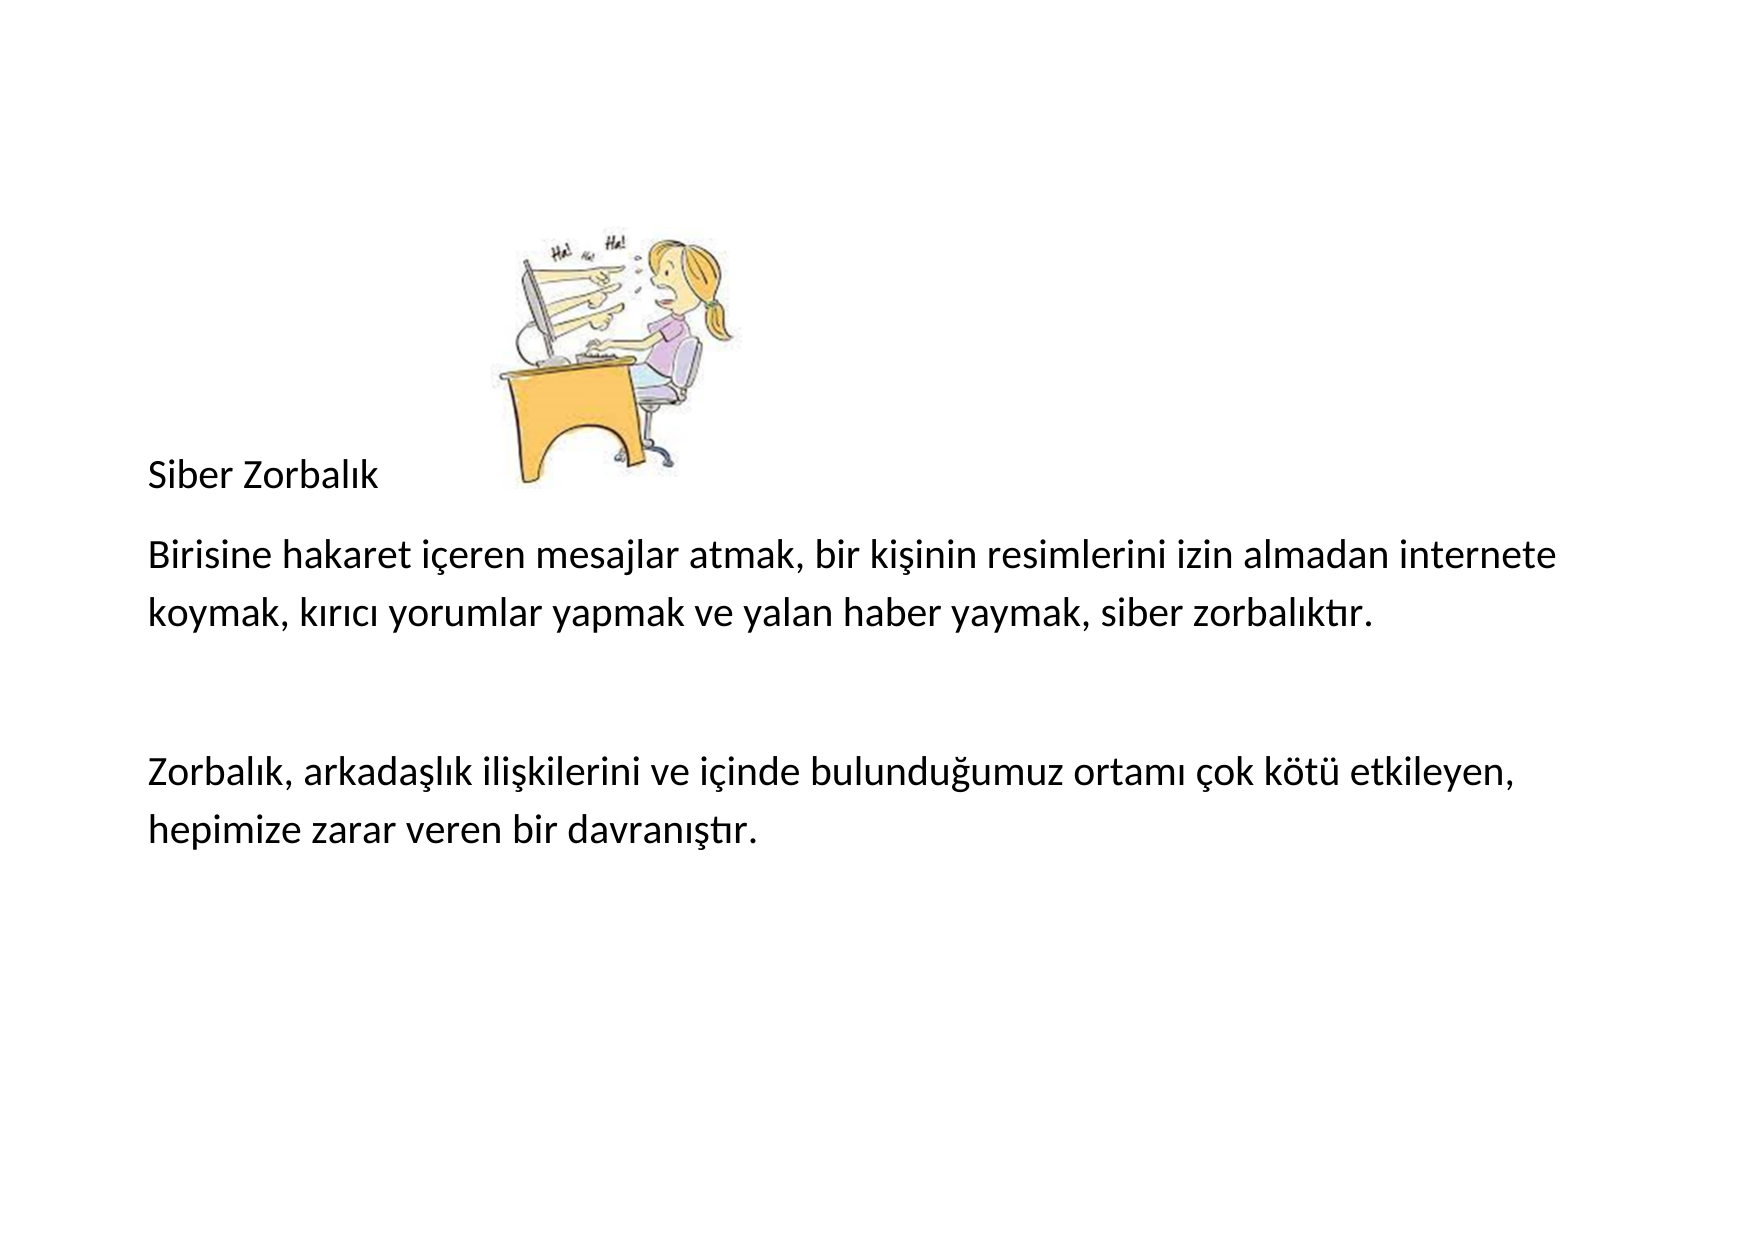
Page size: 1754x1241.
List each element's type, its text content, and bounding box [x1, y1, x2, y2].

text Zorbalık, arkadaşlık ilişkilerini ve içinde bulunduğumuz ortamı çok kötü etkileyen, hepimize zarar veren bir davranıştır. [148, 745, 1606, 854]
text Birisine hakaret içeren mesajlar atmak, bir kişinin resimlerini izin almadan internete koymak, kırıcı yorumlar yapmak ve yalan haber yaymak, siber zorbalıktır. [148, 528, 1606, 637]
picture [378, 226, 848, 489]
